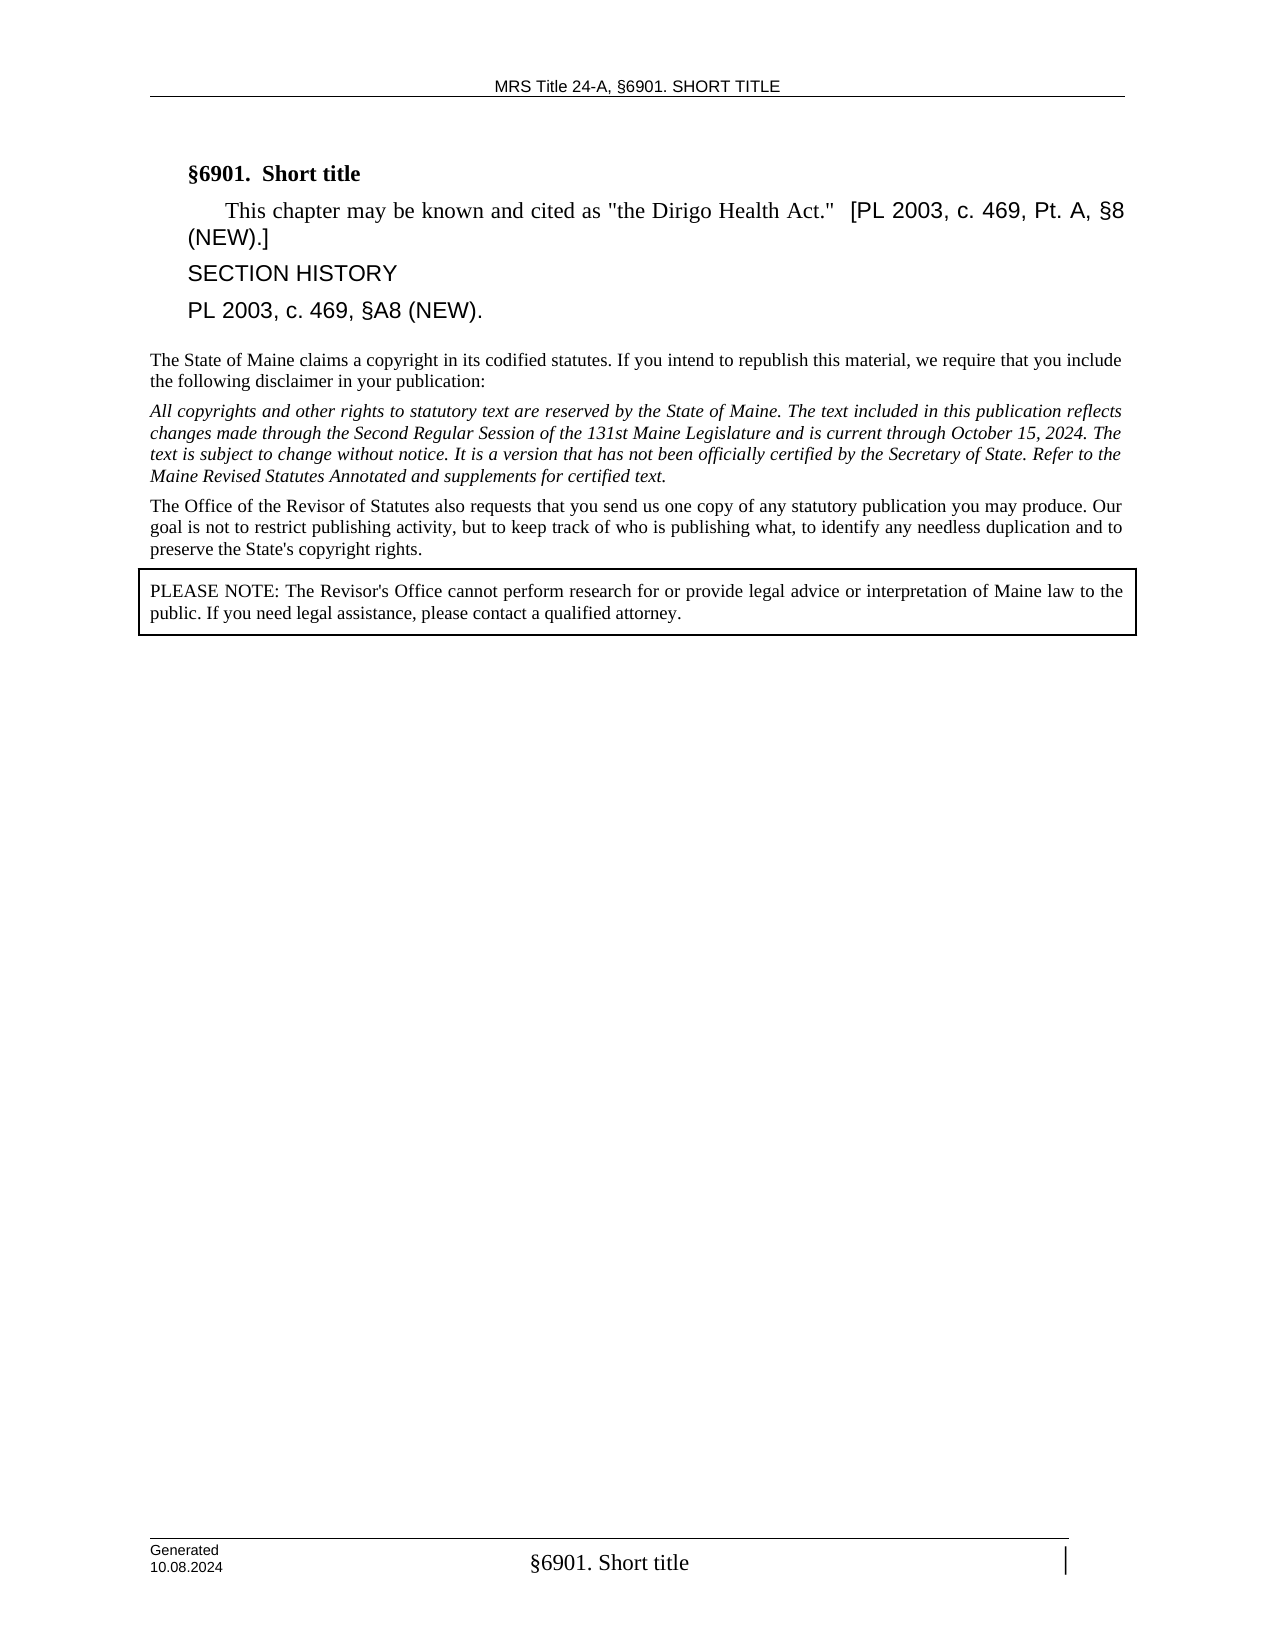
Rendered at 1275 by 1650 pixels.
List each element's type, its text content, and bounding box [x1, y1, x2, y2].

text All copyrights and other rights to statutory text are reserved by the State of Maine. The text included in this publication reflects changes made through the Second Regular Session of the 131st Maine Legislature and is current through October 15, 2024 . The text is subject to change without notice. It is a version that has not been officially certified by the Secretary of State. Refer to the Maine Revised Statutes Annotated and supplements for certified text. [150, 400, 1125, 486]
text The Office of the Revisor of Statutes also requests that you send us one copy of any statutory publication you may produce. Our goal is not to restrict publishing activity, but to keep track of who is publishing what, to identify any needless duplication and to preserve the State's copyright rights. [150, 494, 1125, 559]
text This chapter may be known and cited as "the Dirigo Health Act." [PL 2003, c. 469, Pt. A, §8 (NEW).] [187, 197, 1125, 250]
text SECTION HISTORY [187, 260, 1125, 287]
text PLEASE NOTE: The Revisor's Office cannot perform research for or provide legal advice or interpretation of Maine law to the public. If you need legal assistance, please contact a qualified attorney. [140, 570, 1135, 634]
text PL 2003, c. 469, §A8 (NEW). [187, 297, 1125, 323]
text §6901. Short title [187, 160, 1125, 187]
text The State of Maine claims a copyright in its codified statutes. If you intend to republish this material, we require that you include the following disclaimer in your publication: [150, 348, 1125, 392]
